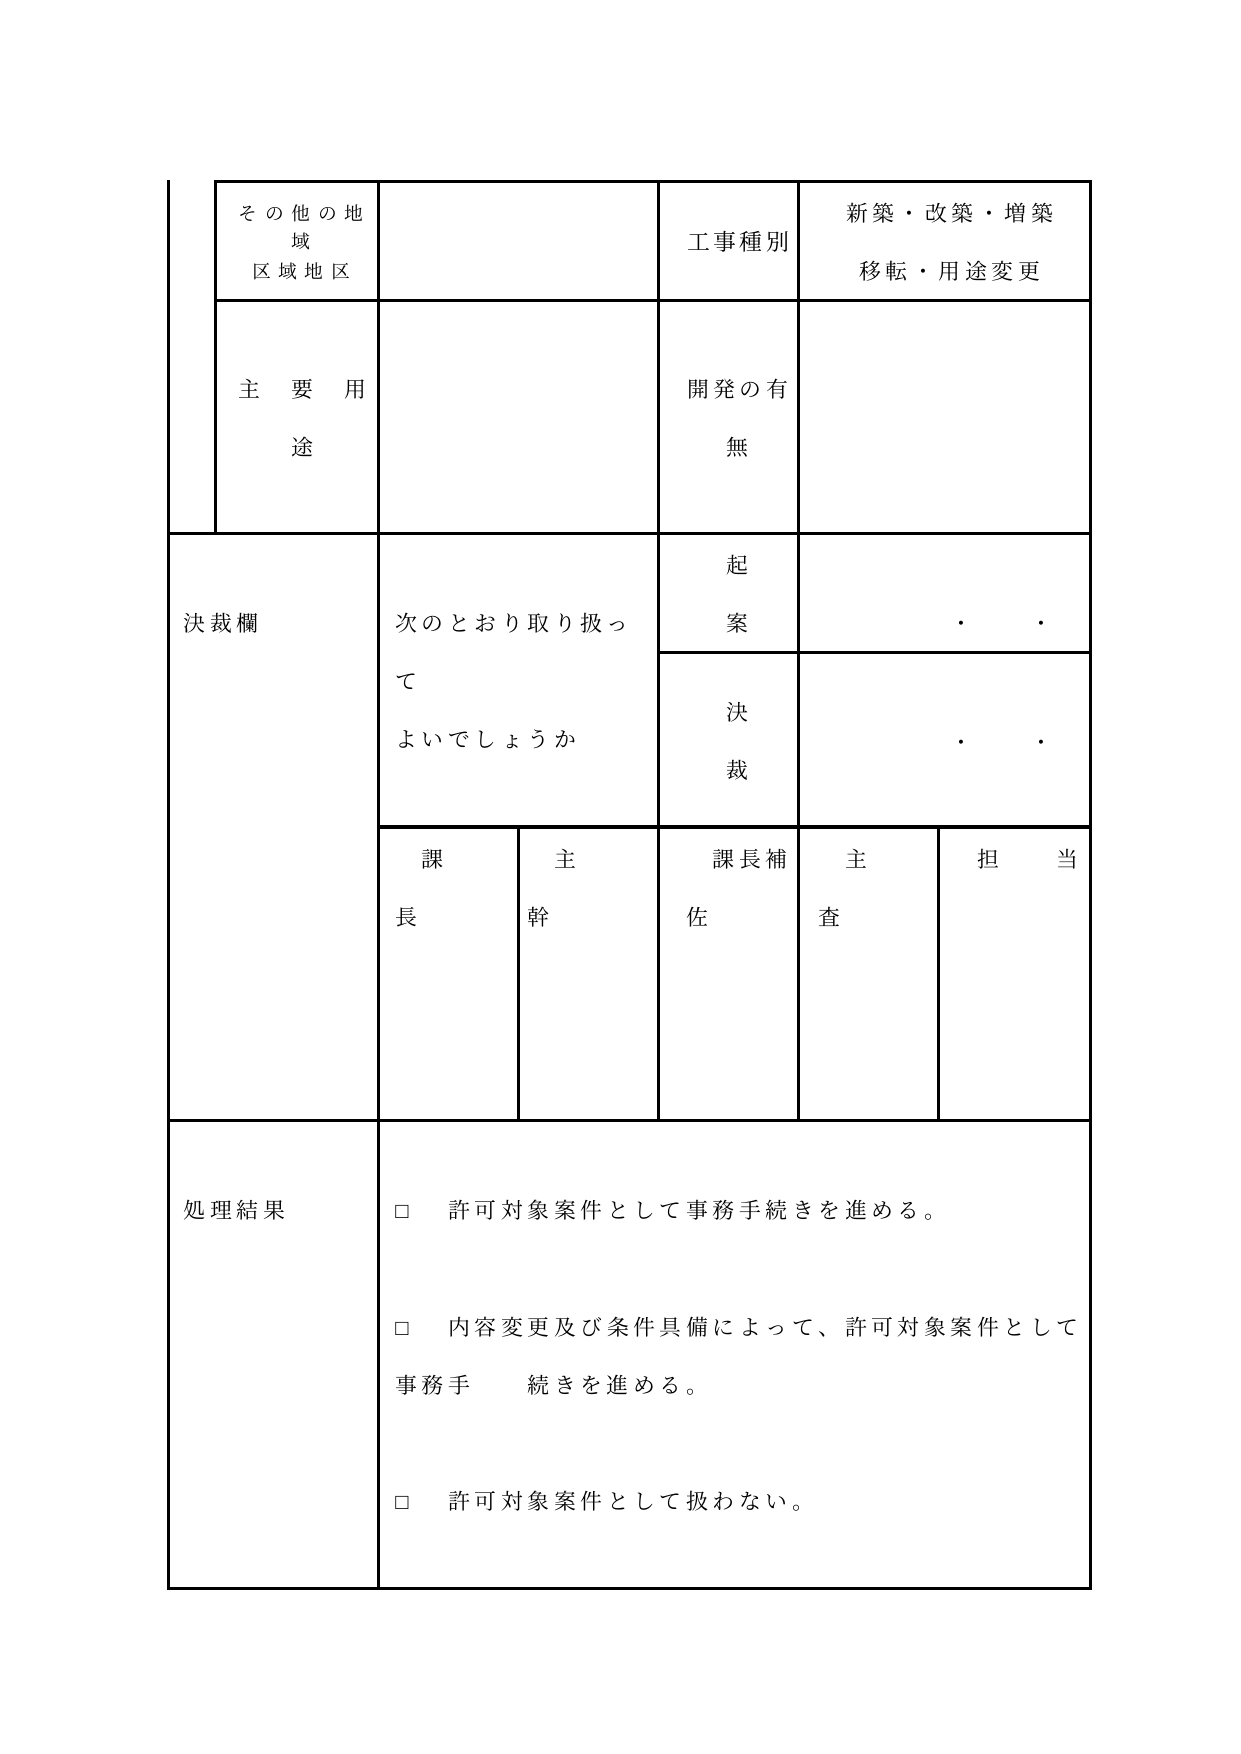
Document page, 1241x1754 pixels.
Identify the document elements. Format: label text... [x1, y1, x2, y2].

table_cell 主 幹 [520, 829, 657, 1119]
table_cell 開発の有無 [660, 302, 797, 532]
table_cell 工事種別 [660, 183, 797, 299]
table_cell [800, 302, 1089, 532]
table_cell [380, 302, 657, 532]
table_cell ・ ・ [800, 535, 1089, 651]
table_cell 次のとおり取り扱って よいでしょうか [380, 535, 657, 825]
table_cell 主 査 [800, 829, 937, 1119]
table_cell 新築・改築・増築 移転・用途変更 [800, 183, 1089, 299]
table_cell 主 要 用 途 [217, 302, 377, 532]
table_cell 担 当 [940, 829, 1089, 1119]
table_cell その他の地域 区域地区 [217, 183, 377, 299]
table_cell 処理結果 [170, 1122, 377, 1587]
table_cell 起 案 [660, 535, 797, 651]
table_cell 課 長 [380, 829, 517, 1119]
table_cell 決 裁 [660, 654, 797, 825]
table_cell 課長補佐 [660, 829, 797, 1119]
table_cell ・ ・ [800, 654, 1089, 825]
table_cell □ 許可対象案件として事務手続きを進める。 □ 内容変更及び条件具備によって、許可対象案件として事務手 続きを進める。 □ 許可対象案件として扱わない。 [380, 1122, 1089, 1587]
table_cell 決裁欄 [170, 535, 377, 1119]
table_cell [380, 183, 657, 299]
